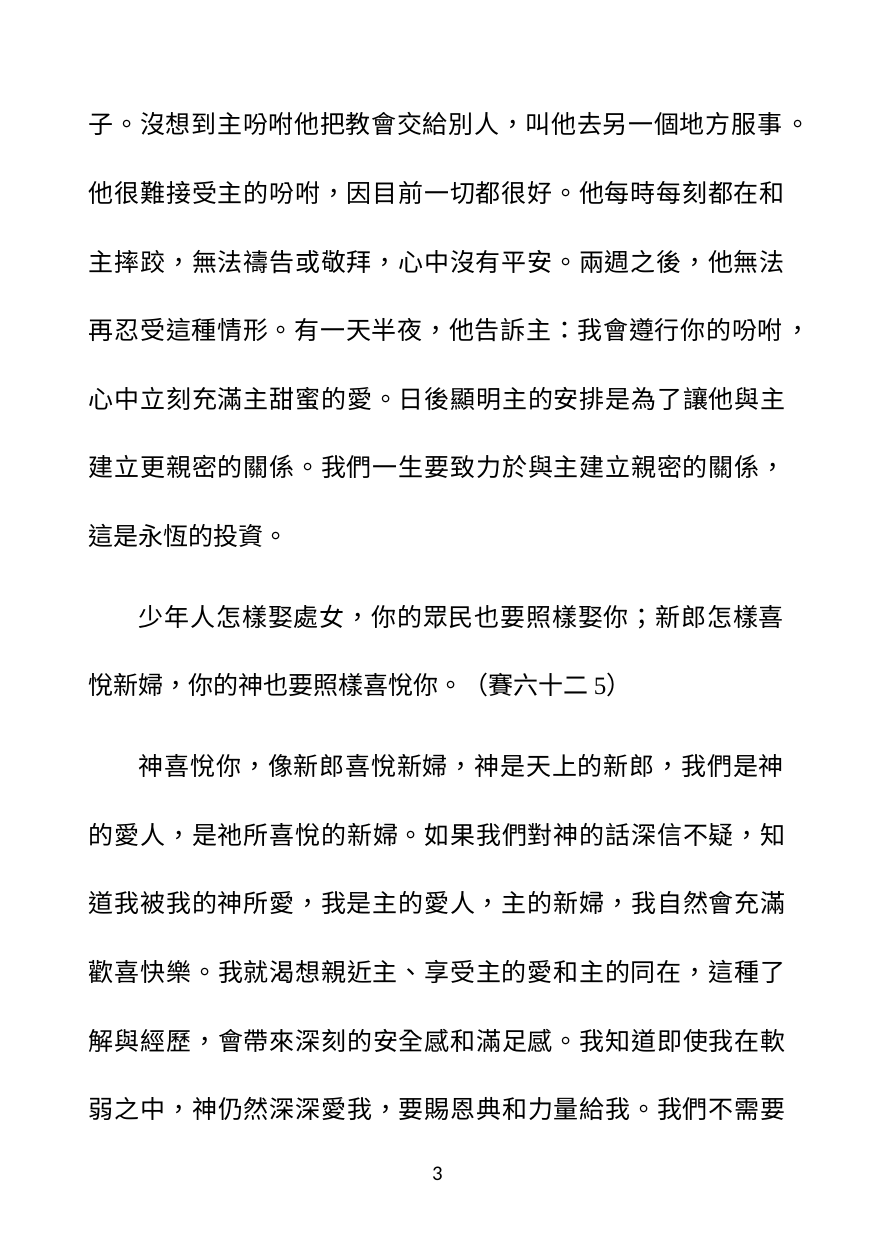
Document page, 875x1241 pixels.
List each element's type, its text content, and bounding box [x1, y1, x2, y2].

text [89, 89, 785, 569]
text 少年人怎樣娶處女，你的眾民也要照樣娶你；新郎怎樣喜悅新婦，你的神也要照樣喜悅你。（賽六十二5） [89, 581, 785, 718]
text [89, 731, 785, 1142]
